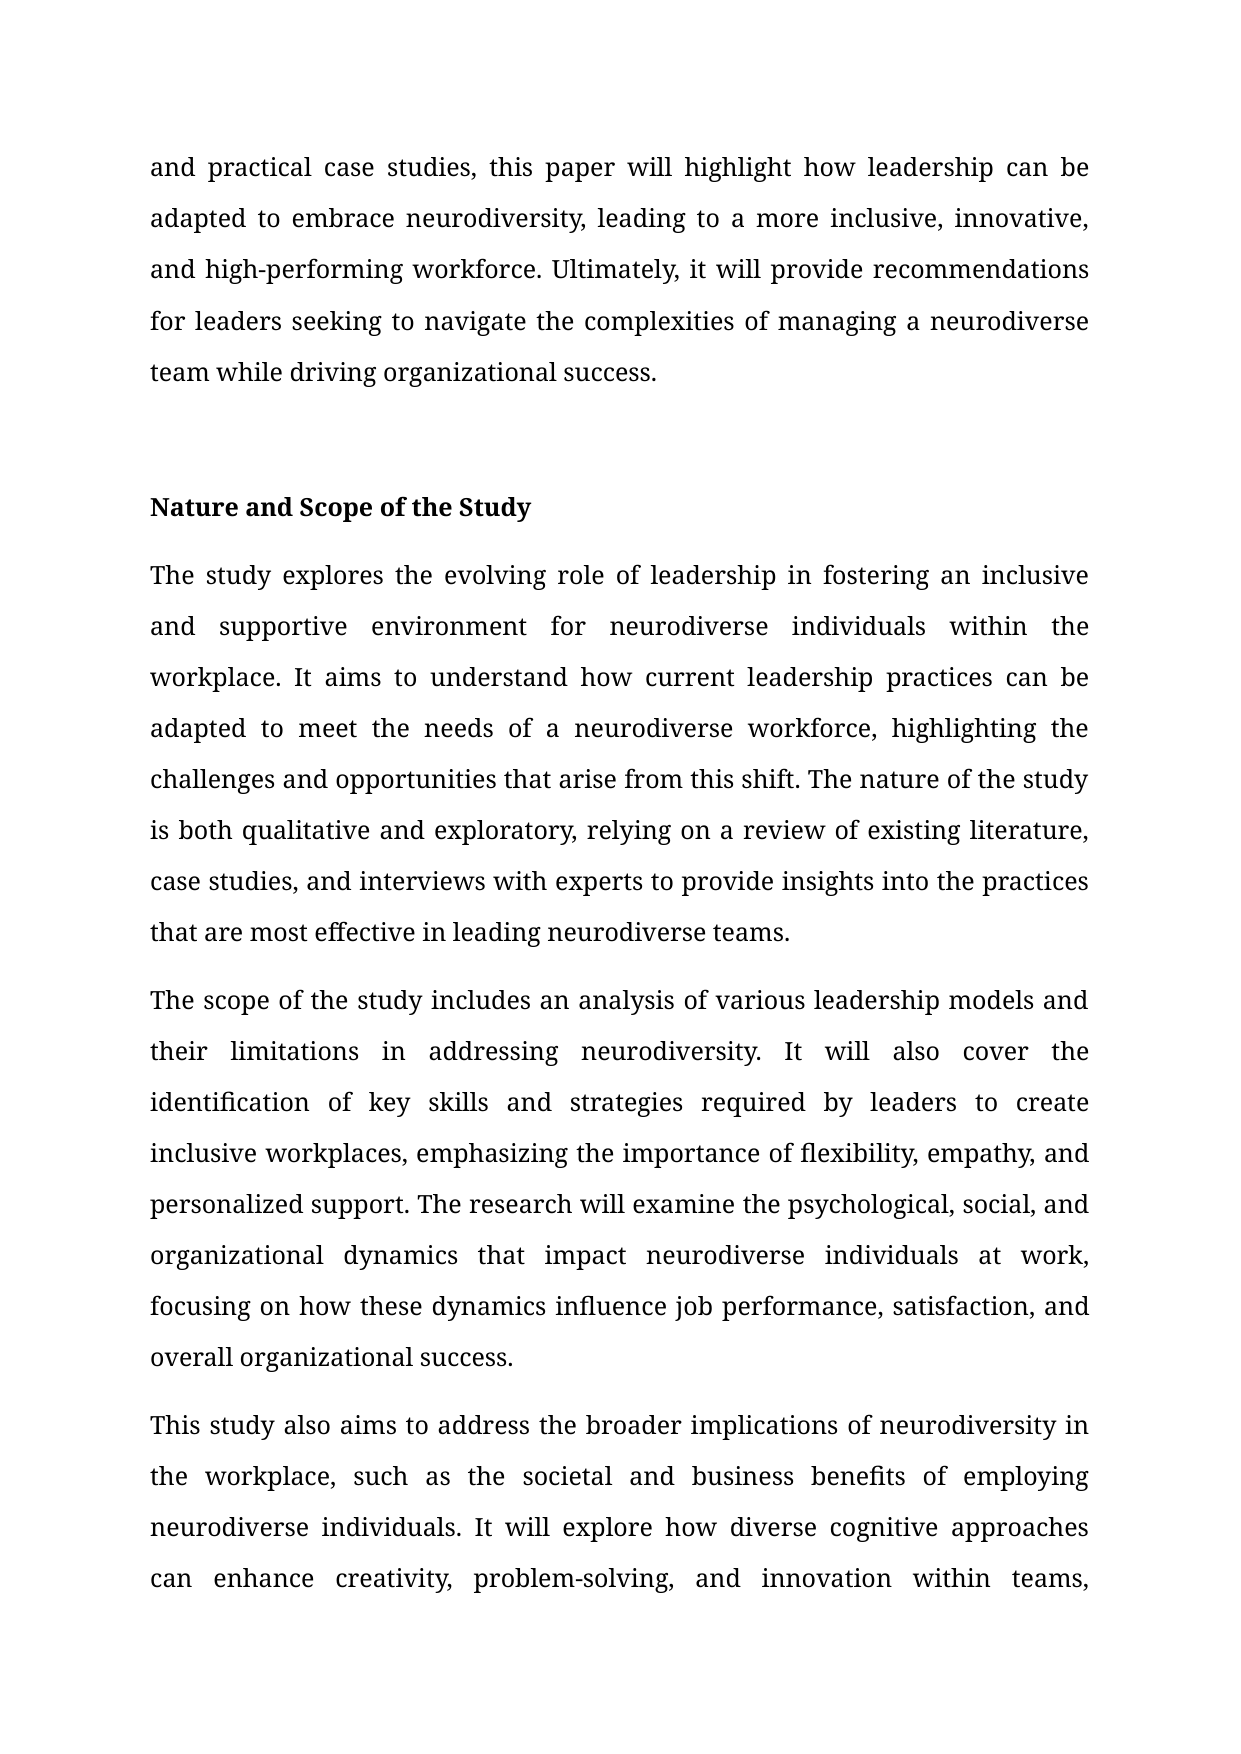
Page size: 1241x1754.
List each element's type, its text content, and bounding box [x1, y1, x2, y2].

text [150, 1407, 1090, 1594]
text The scope of the study includes an analysis of various leadership models and their limitations in addressing neurodiversity. It will also cover the identification of key skills and strategies required by leaders to create inclusive workplaces, emphasizing the importance of flexibility, empathy, and personalized support. The research will examine the psychological, social, and organizational dynamics that impact neurodiverse individuals at work, focusing on how these dynamics influence job performance, satisfaction, and overall organizational success. [150, 982, 1090, 1374]
text The study explores the evolving role of leadership in fostering an inclusive and supportive environment for neurodiverse individuals within the workplace. It aims to understand how current leadership practices can be adapted to meet the needs of a neurodiverse workforce, highlighting the challenges and opportunities that arise from this shift. The nature of the study is both qualitative and exploratory, relying on a review of existing literature, case studies, and interviews with experts to provide insights into the practices that are most effective in leading neurodiverse teams. [150, 557, 1090, 949]
text Nature and Scope of the Study [150, 489, 1090, 524]
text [150, 150, 1090, 388]
